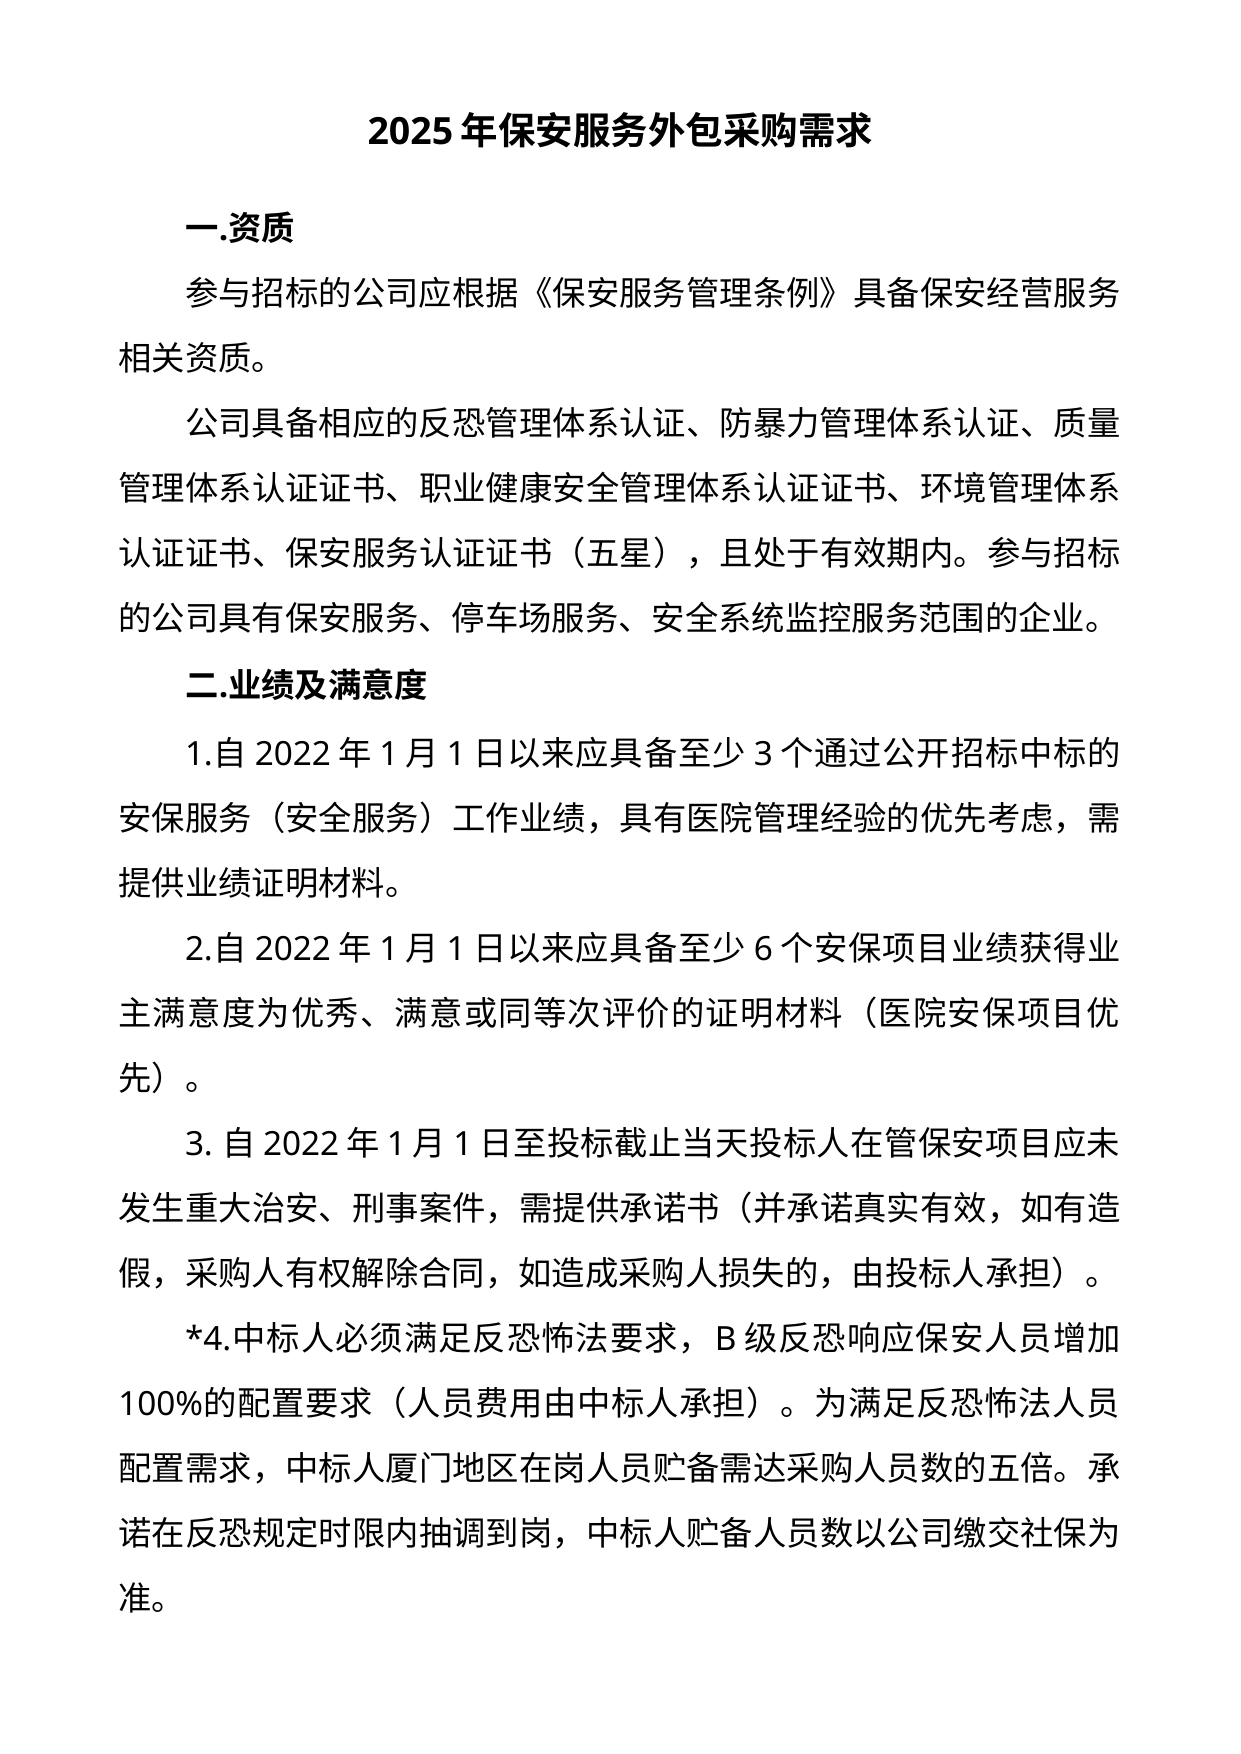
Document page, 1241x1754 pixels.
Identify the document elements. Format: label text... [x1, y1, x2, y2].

text 参与招标的公司应根据《保安服务管理条例》具备保安经营服务相关资质。 [118, 258, 1122, 388]
text 一.资质 [118, 193, 1122, 258]
text 1.自2022年1月1日以来应具备至少3个通过公开招标中标的安保服务（安全服务）工作业绩，具有医院管理经验的优先考虑，需提供业绩证明材料。 [118, 718, 1122, 913]
text 二.业绩及满意度 [118, 651, 1122, 716]
text 2.自2022年1月1日以来应具备至少6个安保项目业绩获得业主满意度为优秀、满意或同等次评价的证明材料（医院安保项目优先）。 [118, 913, 1122, 1108]
text 2025年保安服务外包采购需求 [118, 96, 1122, 161]
text 公司具备相应的反恐管理体系认证、防暴力管理体系认证、质量管理体系认证证书、职业健康安全管理体系认证证书、环境管理体系认证证书、保安服务认证证书（五星），且处于有效期内。参与招标的公司具有保安服务、停车场服务、安全系统监控服务范围的企业。 [118, 388, 1122, 648]
text 3. 自2022年1月1日至投标截止当天投标人在管保安项目应未发生重大治安、刑事案件，需提供承诺书（并承诺真实有效，如有造假，采购人有权解除合同，如造成采购人损失的，由投标人承担）。 [118, 1108, 1122, 1303]
text *4.中标人必须满足反恐怖法要求，B级反恐响应保安人员增加100%的配置要求（人员费用由中标人承担）。为满足反恐怖法人员配置需求，中标人厦门地区在岗人员贮备需达采购人员数的五倍。承诺在反恐规定时限内抽调到岗，中标人贮备人员数以公司缴交社保为准。 [118, 1303, 1122, 1628]
